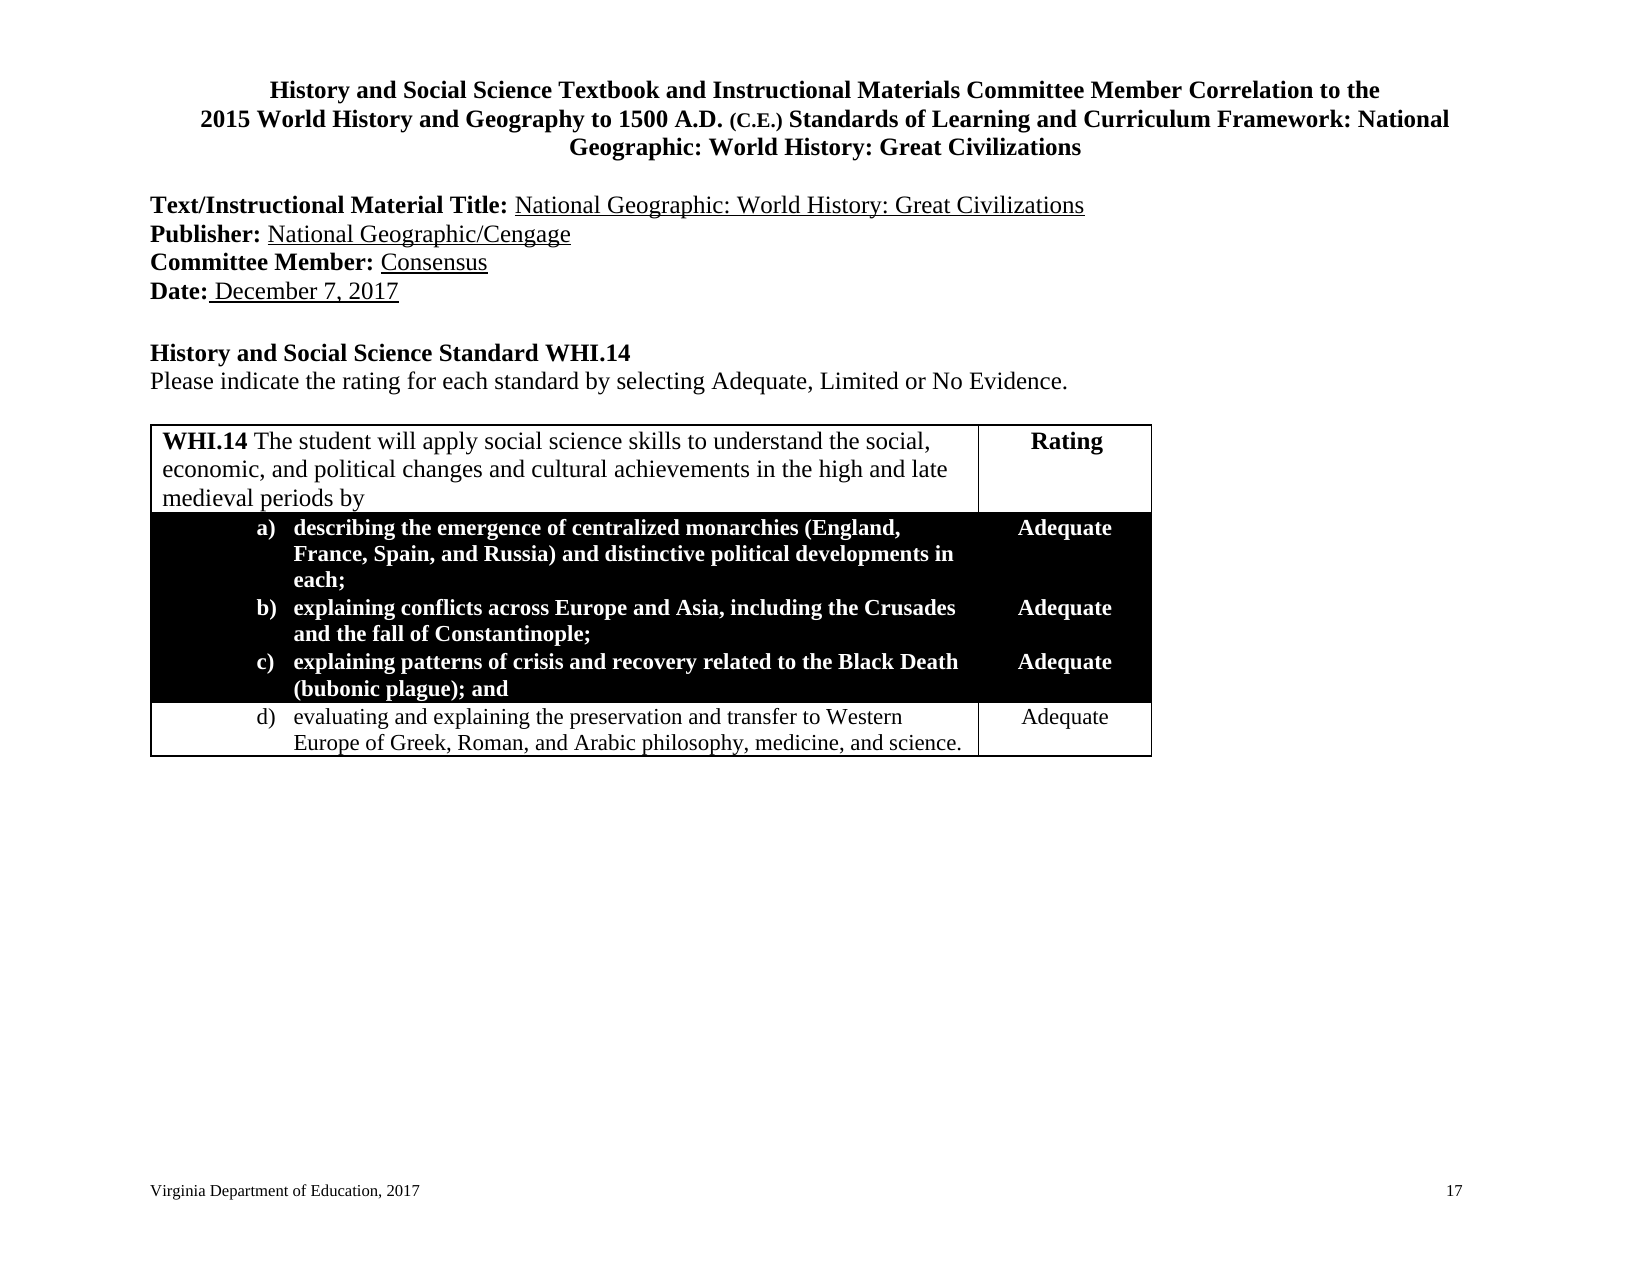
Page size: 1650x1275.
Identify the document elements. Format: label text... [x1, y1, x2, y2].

table_cell Adequate [979, 514, 1151, 593]
table_cell c) explaining patterns of crisis and recovery related to the Black Death (bubonic plague); and [152, 648, 978, 701]
table_cell a) describing the emergence of centralized monarchies (England, France, Spain, and Russia) and distinctive political developments in each; [152, 514, 978, 593]
table_cell Adequate [979, 648, 1151, 701]
text Please indicate the rating for each standard by selecting Adequate, Limited or No Evidence. [150, 367, 1500, 395]
table_cell Adequate [979, 703, 1151, 755]
table_header WHI.14 The student will apply social science skills to understand the social, economic, and political changes and cultural achievements in the high and late medieval periods by [152, 426, 978, 512]
subtitle History and Social Science Standard WHI.14 [150, 338, 1500, 367]
table_header Rating [979, 426, 1151, 512]
table_cell d) evaluating and explaining the preservation and transfer to Western Europe of Greek, Roman, and Arabic philosophy, medicine, and science. [152, 703, 978, 755]
table_cell Adequate [979, 594, 1151, 647]
table_cell b) explaining conflicts across Europe and Asia, including the Crusades and the fall of Constantinople; [152, 594, 978, 647]
